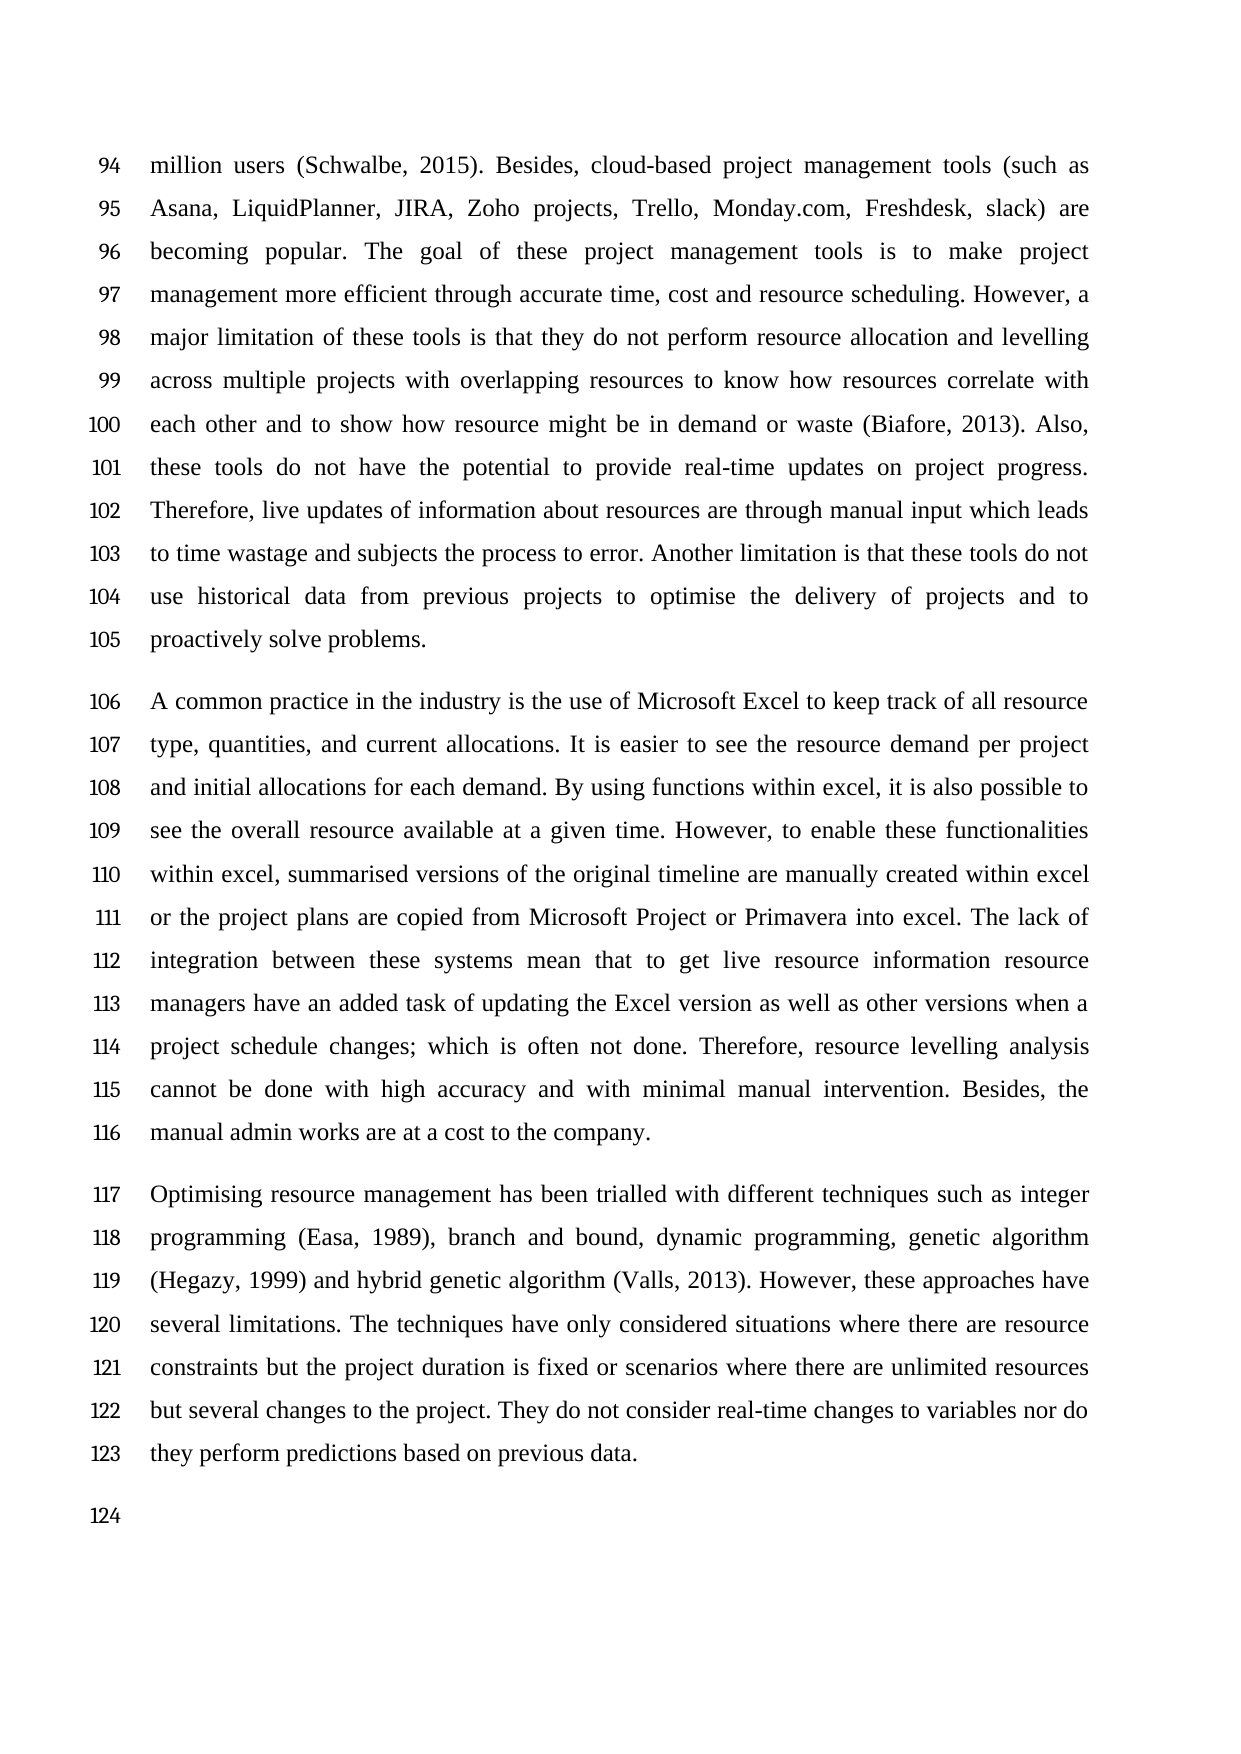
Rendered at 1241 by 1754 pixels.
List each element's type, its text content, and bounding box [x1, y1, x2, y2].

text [150, 150, 1090, 653]
text A common practice in the industry is the use of Microsoft Excel to keep track of all resource type, quantities, and current allocations. It is easier to see the resource demand per project and initial allocations for each demand. By using functions within excel, it is also possible to see the overall resource available at a given time. However, to enable these functionalities within excel, summarised versions of the original timeline are manually created within excel or the project plans are copied from Microsoft Project or Primavera into excel. The lack of integration between these systems mean that to get live resource information resource managers have an added task of updating the Excel version as well as other versions when a project schedule changes; which is often not done. Therefore, resource levelling analysis cannot be done with high accuracy and with minimal manual intervention. Besides, the manual admin works are at a cost to the company. [150, 686, 1090, 1146]
text Optimising resource management has been trialled with different techniques such as integer programming (Easa, 1989), branch and bound, dynamic programming, genetic algorithm (Hegazy, 1999) and hybrid genetic algorithm (Valls, 2013). However, these approaches have several limitations. The techniques have only considered situations where there are resource constraints but the project duration is fixed or scenarios where there are unlimited resources but several changes to the project. They do not consider real-time changes to variables nor do they perform predictions based on previous data. [150, 1179, 1090, 1467]
